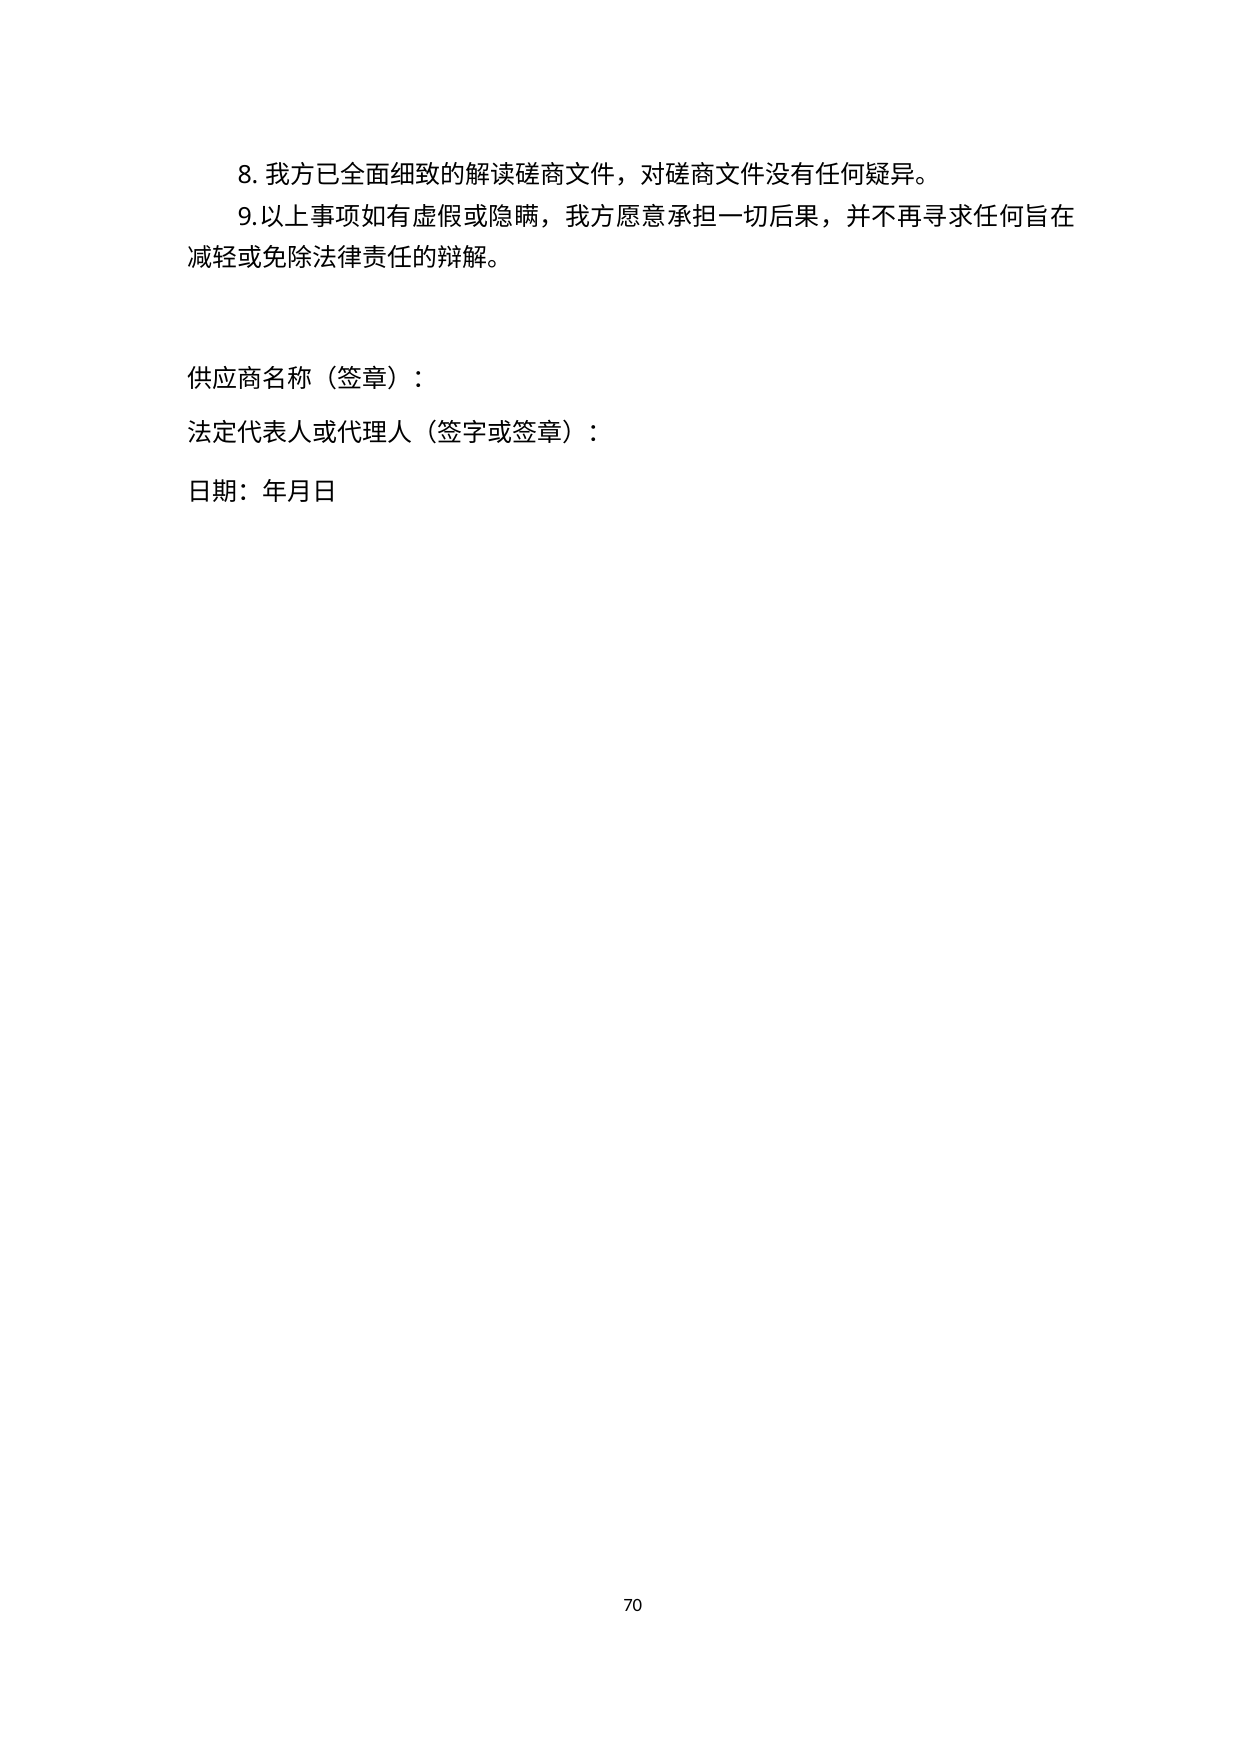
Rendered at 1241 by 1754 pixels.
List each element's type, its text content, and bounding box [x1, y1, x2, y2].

text 8. 我方已全面细致的解读磋商文件，对磋商文件没有任何疑异。 [187, 150, 1078, 192]
text 9.以上事项如有虚假或隐瞒，我方愿意承担一切后果，并不再寻求任何旨在减轻或免除法律责任的辩解。 [187, 192, 1078, 275]
text 供应商名称（签章）： [187, 358, 1078, 394]
text 日期：年月日 [187, 467, 1078, 509]
text 法定代表人或代理人（签字或签章）： [187, 413, 1078, 449]
